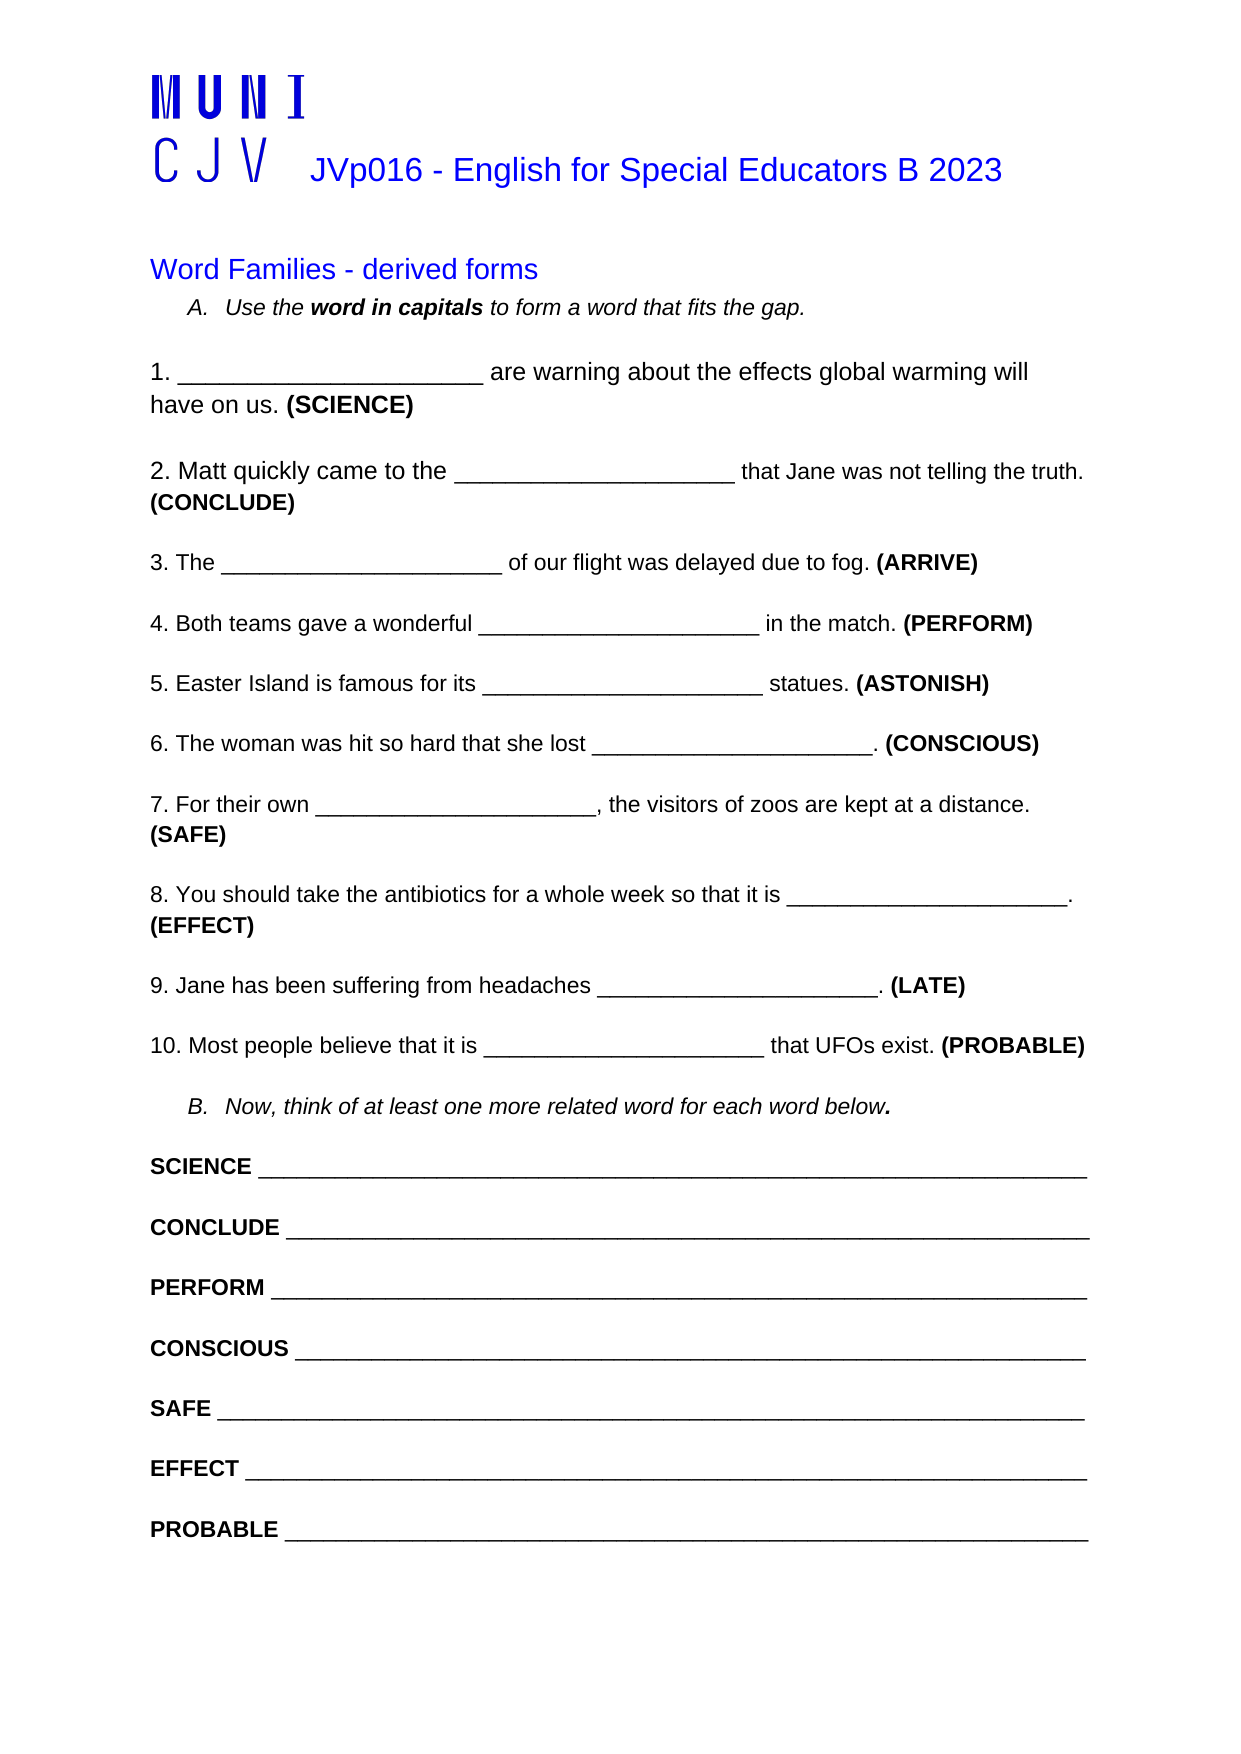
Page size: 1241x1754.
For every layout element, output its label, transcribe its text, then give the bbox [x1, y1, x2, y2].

text 10. Most people believe that it is ______________________ that UFOs exist. (PROBABLE) [150, 1032, 1090, 1059]
text SCIENCE _________________________________________________________________ [150, 1153, 1090, 1179]
text 9. Jane has been suffering from headaches ______________________. (LATE) [150, 972, 1090, 998]
list Now, think of at least one more related word for each word below. [187, 1093, 1090, 1119]
text PROBABLE _______________________________________________________________ [150, 1516, 1090, 1542]
text CONCLUDE _______________________________________________________________ [150, 1214, 1090, 1240]
text 2. Matt quickly came to the ______________________ that Jane was not telling the truth. (CONCLUDE) [150, 456, 1090, 515]
text CONSCIOUS ______________________________________________________________ [150, 1334, 1090, 1361]
text 8. You should take the antibiotics for a whole week so that it is ______________________. (EFFECT) [150, 881, 1090, 938]
text 3. The ______________________ of our flight was delayed due to fog. (ARRIVE) [150, 549, 1090, 575]
list Use the word in capitals to form a word that fits the gap. [187, 294, 1090, 320]
picture [150, 75, 305, 182]
text SAFE ____________________________________________________________________ [150, 1395, 1090, 1421]
text 5. Easter Island is famous for its ______________________ statues. (ASTONISH) [150, 670, 1090, 696]
text 7. For their own ______________________, the visitors of zoos are kept at a distance. (SAFE) [150, 791, 1090, 847]
text 4. Both teams gave a wonderful ______________________ in the match. (PERFORM) [150, 609, 1090, 636]
text PERFORM ________________________________________________________________ [150, 1274, 1090, 1300]
text EFFECT __________________________________________________________________ [150, 1455, 1090, 1482]
text 6. The woman was hit so hard that she lost ______________________. (CONSCIOUS) [150, 730, 1090, 757]
subtitle Word Families - derived forms [150, 252, 1090, 285]
text 1. ______________________ are warning about the effects global warming will have on us. (SCIENCE) [150, 357, 1090, 419]
